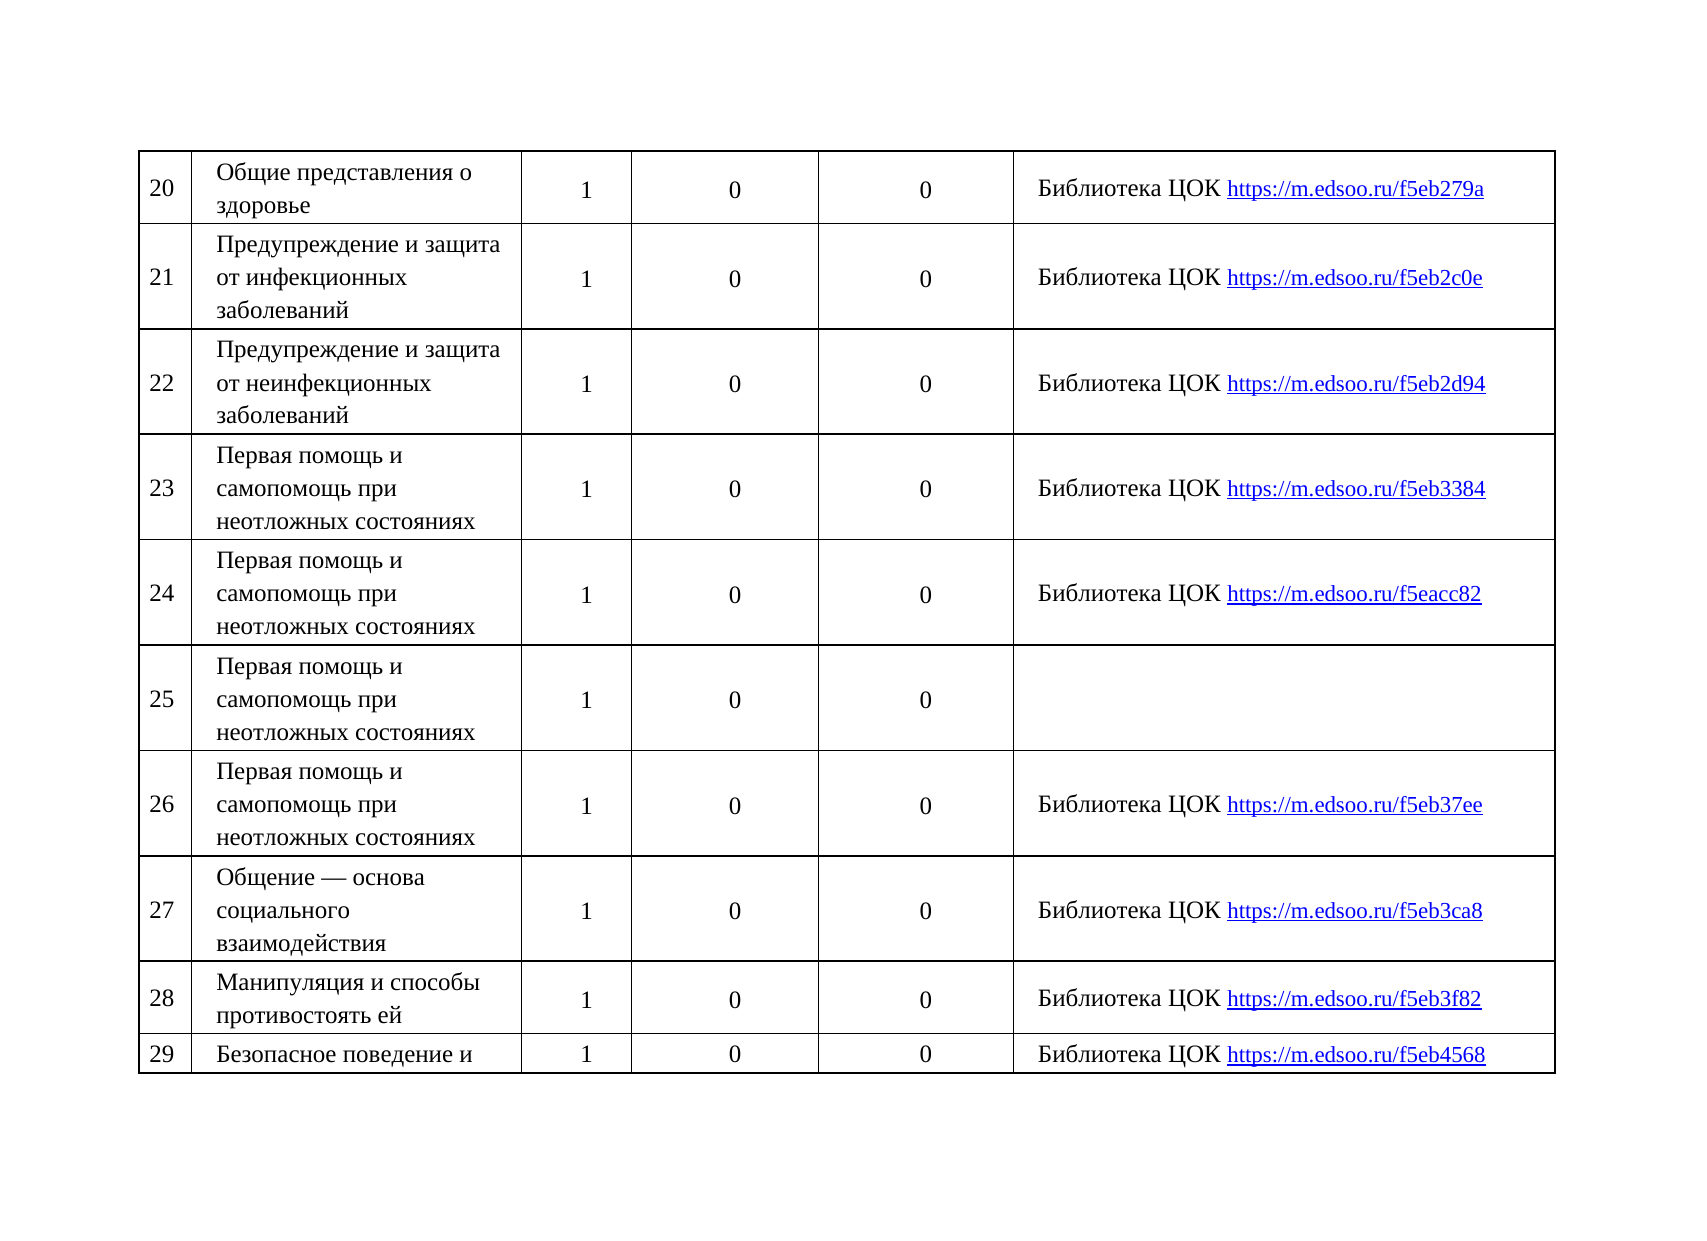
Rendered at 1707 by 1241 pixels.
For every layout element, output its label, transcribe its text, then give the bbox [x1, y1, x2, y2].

table_cell 0 [632, 330, 818, 433]
table_cell 0 [632, 857, 818, 960]
table_cell 0 [632, 540, 818, 644]
table_cell Библиотека ЦОК https://m.edsoo.ru/f5eb2d94 [1014, 330, 1554, 433]
table_cell Библиотека ЦОК https://m.edsoo.ru/f5eacc82 [1014, 540, 1554, 644]
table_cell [192, 1034, 521, 1072]
table_cell 20 [140, 152, 191, 222]
table_cell 1 [522, 540, 631, 644]
table_cell 27 [140, 857, 191, 960]
table_cell Первая помощь и самопомощь при неотложных состояниях [192, 751, 521, 855]
table_cell Общение — основа социального взаимодействия [192, 857, 521, 960]
table_cell Первая помощь и самопомощь при неотложных состояниях [192, 540, 521, 644]
table_cell 0 [819, 152, 1013, 222]
table_cell 0 [632, 152, 818, 222]
table_cell 0 [632, 751, 818, 855]
table_cell 21 [140, 224, 191, 328]
table_cell 1 [522, 435, 631, 539]
table_cell 0 [819, 330, 1013, 433]
table_cell Предупреждение и защита от инфекционных заболеваний [192, 224, 521, 328]
table_cell Библиотека ЦОК https://m.edsoo.ru/f5eb37ee [1014, 751, 1554, 855]
table_cell 28 [140, 962, 191, 1033]
table_cell Первая помощь и самопомощь при неотложных состояниях [192, 646, 521, 749]
table_cell 1 [522, 1034, 631, 1072]
table_cell Общие представления о здоровье [192, 152, 521, 222]
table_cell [1014, 1034, 1554, 1072]
table_cell 0 [819, 224, 1013, 328]
table_cell 26 [140, 751, 191, 855]
table_cell 1 [522, 962, 631, 1033]
table_cell [1014, 646, 1554, 749]
table_cell 0 [819, 962, 1013, 1033]
table_cell 24 [140, 540, 191, 644]
table_cell 0 [819, 857, 1013, 960]
table_cell Библиотека ЦОК https://m.edsoo.ru/f5eb3f82 [1014, 962, 1554, 1033]
table_cell Первая помощь и самопомощь при неотложных состояниях [192, 435, 521, 539]
table_cell 23 [140, 435, 191, 539]
table_cell 0 [819, 646, 1013, 749]
table_cell 1 [522, 330, 631, 433]
table_cell 25 [140, 646, 191, 749]
table_cell 0 [819, 540, 1013, 644]
table_cell 1 [522, 646, 631, 749]
table_cell 0 [632, 435, 818, 539]
table_cell 0 [819, 1034, 1013, 1072]
table_cell Манипуляция и способы противостоять ей [192, 962, 521, 1033]
table_cell 22 [140, 330, 191, 433]
table_cell Предупреждение и защита от неинфекционных заболеваний [192, 330, 521, 433]
table_cell 0 [632, 1034, 818, 1072]
table_cell 1 [522, 857, 631, 960]
table_cell Библиотека ЦОК https://m.edsoo.ru/f5eb3ca8 [1014, 857, 1554, 960]
table_cell 0 [632, 224, 818, 328]
table_cell 0 [819, 751, 1013, 855]
table_cell 0 [819, 435, 1013, 539]
table_cell 1 [522, 152, 631, 222]
table_cell Библиотека ЦОК https://m.edsoo.ru/f5eb3384 [1014, 435, 1554, 539]
table_cell 1 [522, 224, 631, 328]
table_cell 0 [632, 962, 818, 1033]
table_cell 29 [140, 1034, 191, 1072]
table_cell Библиотека ЦОК https://m.edsoo.ru/f5eb2c0e [1014, 224, 1554, 328]
table_cell 1 [522, 751, 631, 855]
table_cell Библиотека ЦОК https://m.edsoo.ru/f5eb279a [1014, 152, 1554, 222]
table_cell 0 [632, 646, 818, 749]
